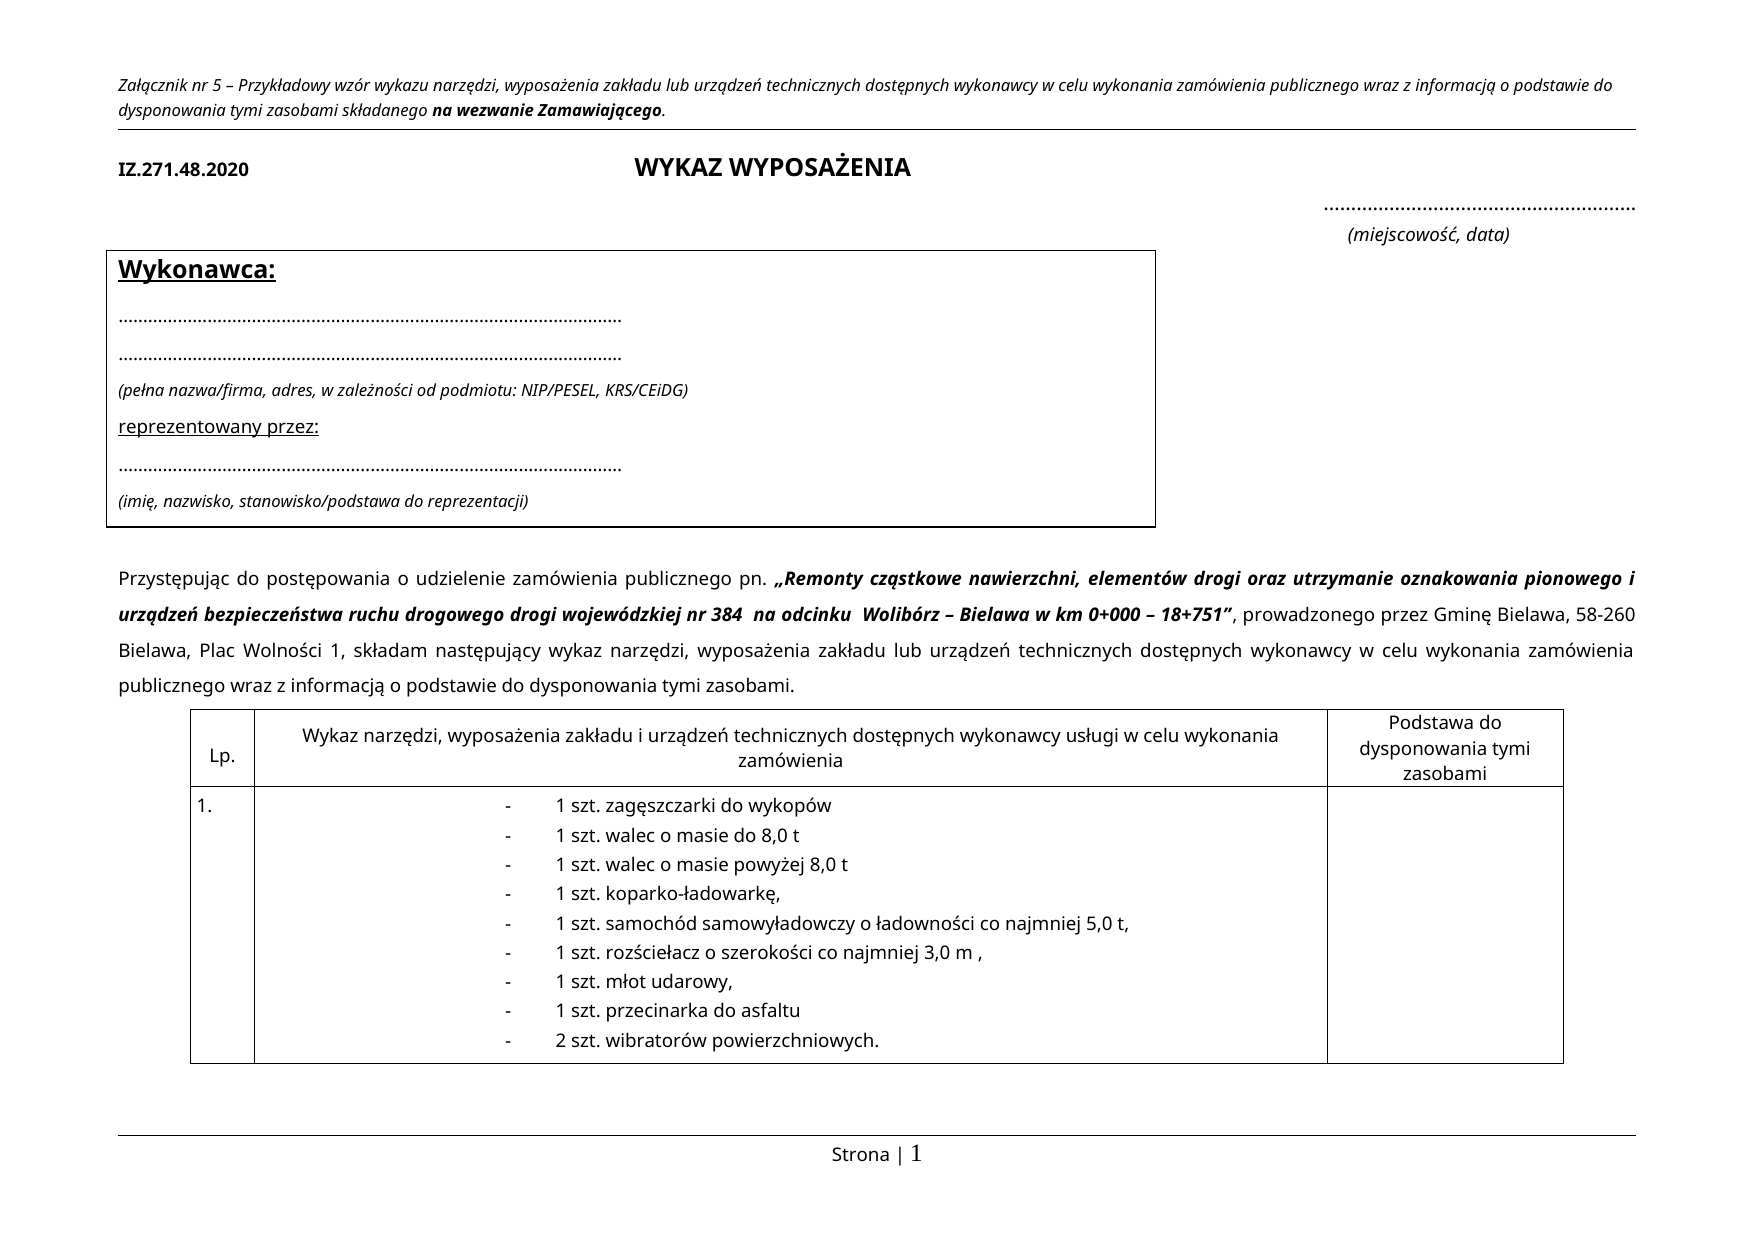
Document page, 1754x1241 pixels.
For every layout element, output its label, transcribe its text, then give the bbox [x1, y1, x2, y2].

table_header Lp. [191, 710, 254, 786]
text ………………………………………………… [118, 188, 1636, 217]
table_header Podstawa do dysponowania tymi zasobami [1328, 710, 1563, 786]
table_cell 1 szt. zagęszczarki do wykopów 1 szt. walec o masie do 8,0 t 1 szt. walec o masie powyżej 8,0 t 1 szt. koparko-ładowarkę, 1 szt. samochód samowyładowczy o ładowności co najmniej 5,0 t, 1 szt. rozściełacz o szerokości co najmniej 3,0 m , 1 szt. młot udarowy, 1 szt. przecinarka do asfaltu 2 szt. wibratorów powierzchniowych. [255, 787, 1327, 1062]
text (miejscowość, data) [118, 221, 1636, 247]
table_cell 1. [191, 787, 254, 1062]
table_header Wykaz narzędzi, wyposażenia zakładu i urządzeń technicznych dostępnych wykonawcy usługi w celu wykonania zamówienia [255, 710, 1327, 786]
table_header Wykonawca: ………………………………………………………………………………………… ………………………………………………………………………………………… (pełna nazwa/firma, adres, w zależności od podmiotu: NIP/PESEL, KRS/CEiDG) reprezentowany przez: ………………………………………………………………………………………… (imię, nazwisko, stanowisko/podstawa do reprezentacji) [107, 251, 1155, 526]
text IZ.271.48.2020 WYKAZ WYPOSAŻENIA [118, 149, 1636, 183]
text Przystępując do postępowania o udzielenie zamówienia publicznego pn. „Remonty cząstkowe nawierzchni, elementów drogi oraz utrzymanie oznakowania pionowego i urządzeń bezpieczeństwa ruchu drogowego drogi wojewódzkiej nr 384 na odcinku Wolibórz – Bielawa w km 0+000 – 18+751”, prowadzonego przez Gminę Bielawa, 58-260 Bielawa, Plac Wolności 1, składam następujący wykaz narzędzi, wyposażenia zakładu lub urządzeń technicznych dostępnych wykonawcy w celu wykonania zamówienia publicznego wraz z informacją o podstawie do dysponowania tymi zasobami. [118, 566, 1636, 698]
table_cell [1328, 787, 1563, 1062]
